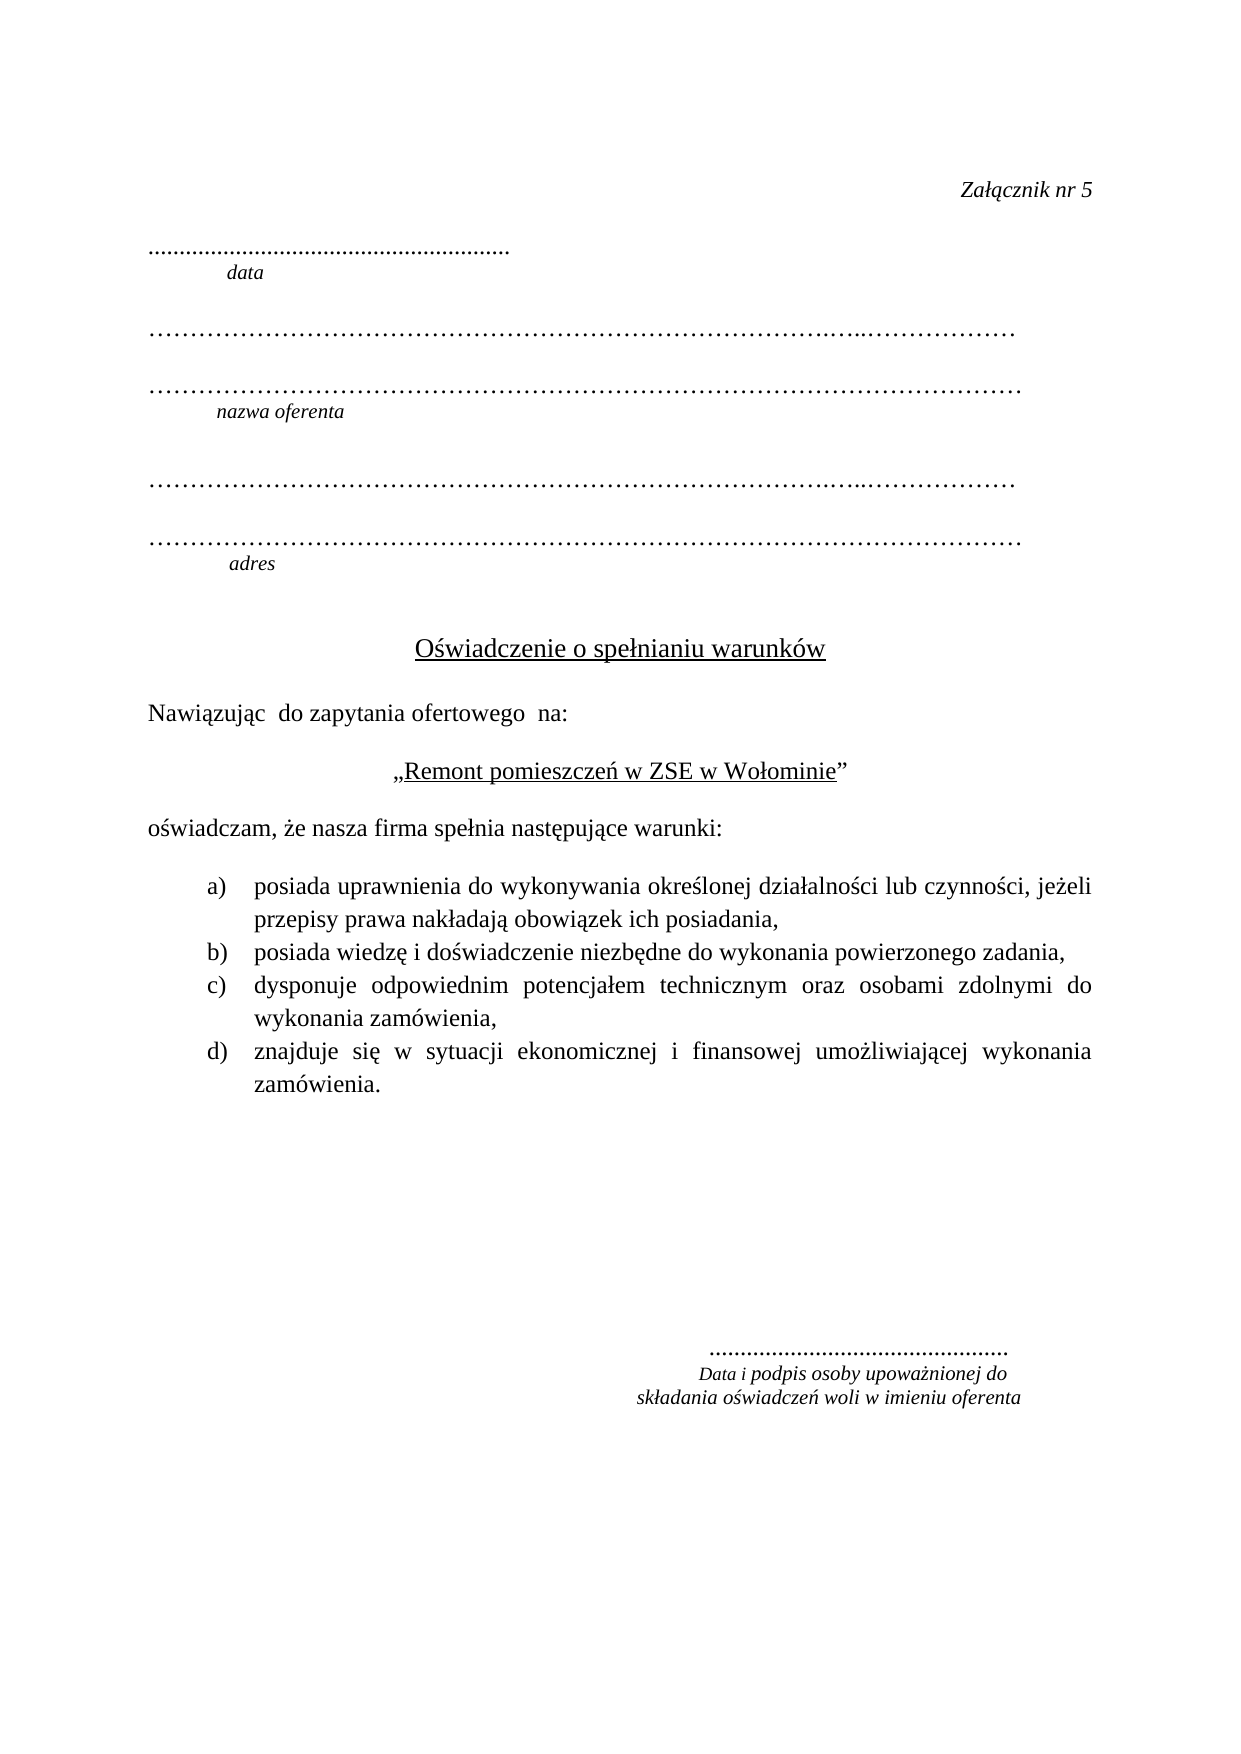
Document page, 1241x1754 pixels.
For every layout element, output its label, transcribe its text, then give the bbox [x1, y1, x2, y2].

text ……………………………………………………………………….…..……………… [148, 464, 1093, 493]
text Data i podpis osoby upoważnionej do [148, 1361, 1093, 1385]
subtitle Oświadczenie o spełnianiu warunków [148, 632, 1093, 663]
list posiada uprawnienia do wykonywania określonej działalności lub czynności, jeżeli przepisy prawa nakładają obowiązek ich posiadania, [207, 871, 1093, 933]
text Nawiązując do zapytania ofertowego na: [148, 698, 1093, 727]
list posiada wiedzę i doświadczenie niezbędne do wykonania powierzonego zadania, [207, 937, 1093, 966]
text ................................................ [148, 1332, 1093, 1361]
list dysponuje odpowiednim potencjałem technicznym oraz osobami zdolnymi do wykonania zamówienia, [207, 970, 1093, 1032]
text nazwa oferenta [148, 399, 1093, 423]
list znajduje się w sytuacji ekonomicznej i finansowej umożliwiającej wykonania zamówienia. [207, 1036, 1093, 1098]
text .......................................................... [148, 231, 1093, 260]
text składania oświadczeń woli w imieniu oferenta [148, 1385, 1093, 1409]
text oświadczam, że nasza firma spełnia następujące warunki: [148, 813, 1093, 842]
text adres [148, 551, 1093, 575]
text data [148, 260, 1093, 284]
text ……………………………………………………………………….…..……………… [148, 313, 1093, 342]
text …………………………………………………………………………………………… [148, 522, 1093, 551]
text Załącznik nr 5 [148, 176, 1093, 203]
text …………………………………………………………………………………………… [148, 371, 1093, 399]
text „Remont pomieszczeń w ZSE w Wołominie” [148, 756, 1093, 785]
